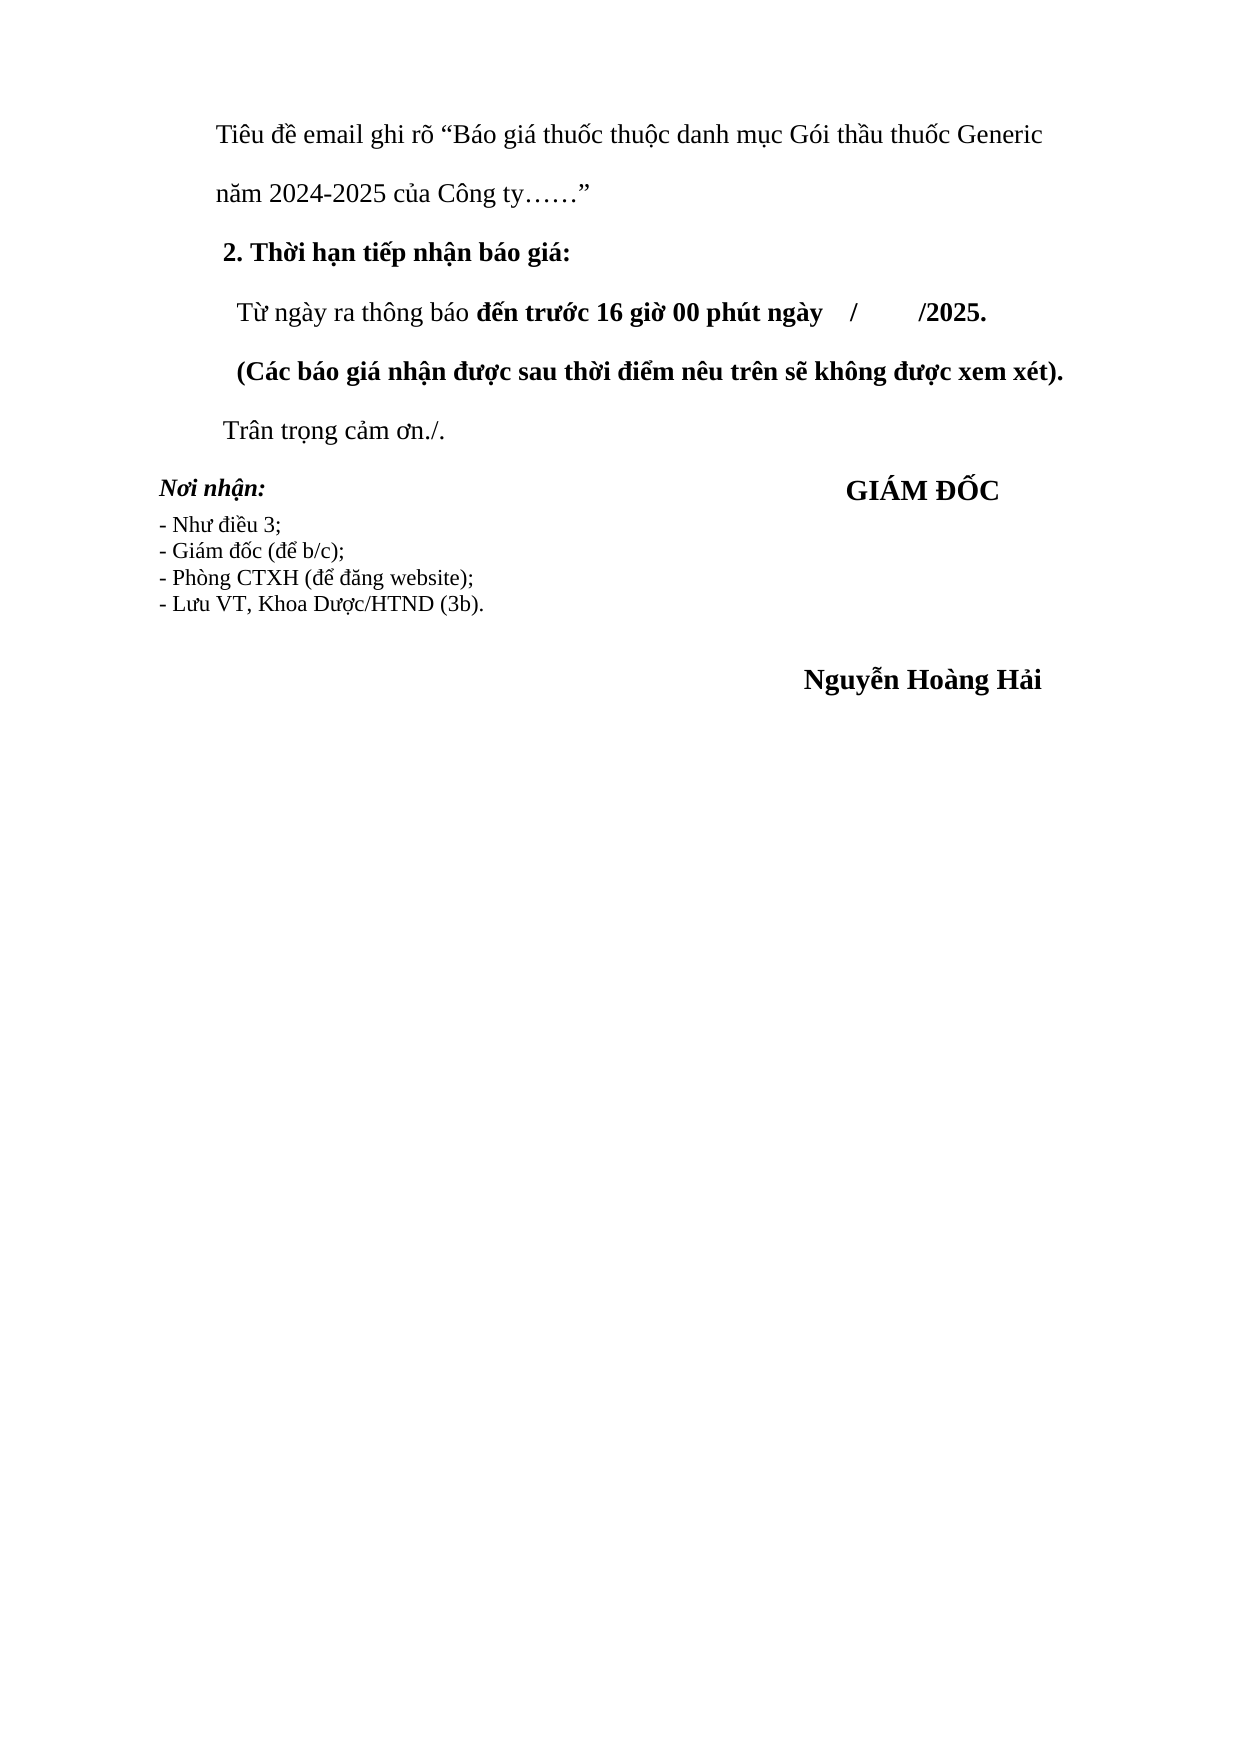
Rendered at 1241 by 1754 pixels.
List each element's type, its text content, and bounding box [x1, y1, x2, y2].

list năm 2024-2025 của Công ty……” [216, 177, 1092, 208]
list (Các báo giá nhận được sau thời điểm nêu trên sẽ không được xem xét). [148, 355, 1122, 386]
list Từ ngày ra thông báo đến trước 16 giờ 00 phút ngày / /2025. [148, 296, 1122, 327]
table_header GIÁM ĐỐC [724, 473, 1122, 511]
table_header Nơi nhận: [148, 473, 723, 511]
list Thời hạn tiếp nhận báo giá: [148, 236, 1122, 268]
table_cell - Như điều 3; - Giám đốc (để b/c); - Phòng CTXH (để đăng website); - Lưu VT, Khoa Dược/HTND (3b). [148, 511, 723, 710]
text Trân trọng cảm ơn./. [148, 414, 1122, 445]
table_cell Nguyễn Hoàng Hải [724, 511, 1122, 710]
list Tiêu đề email ghi rõ “Báo giá thuốc thuộc danh mục Gói thầu thuốc Generic [216, 118, 1092, 149]
